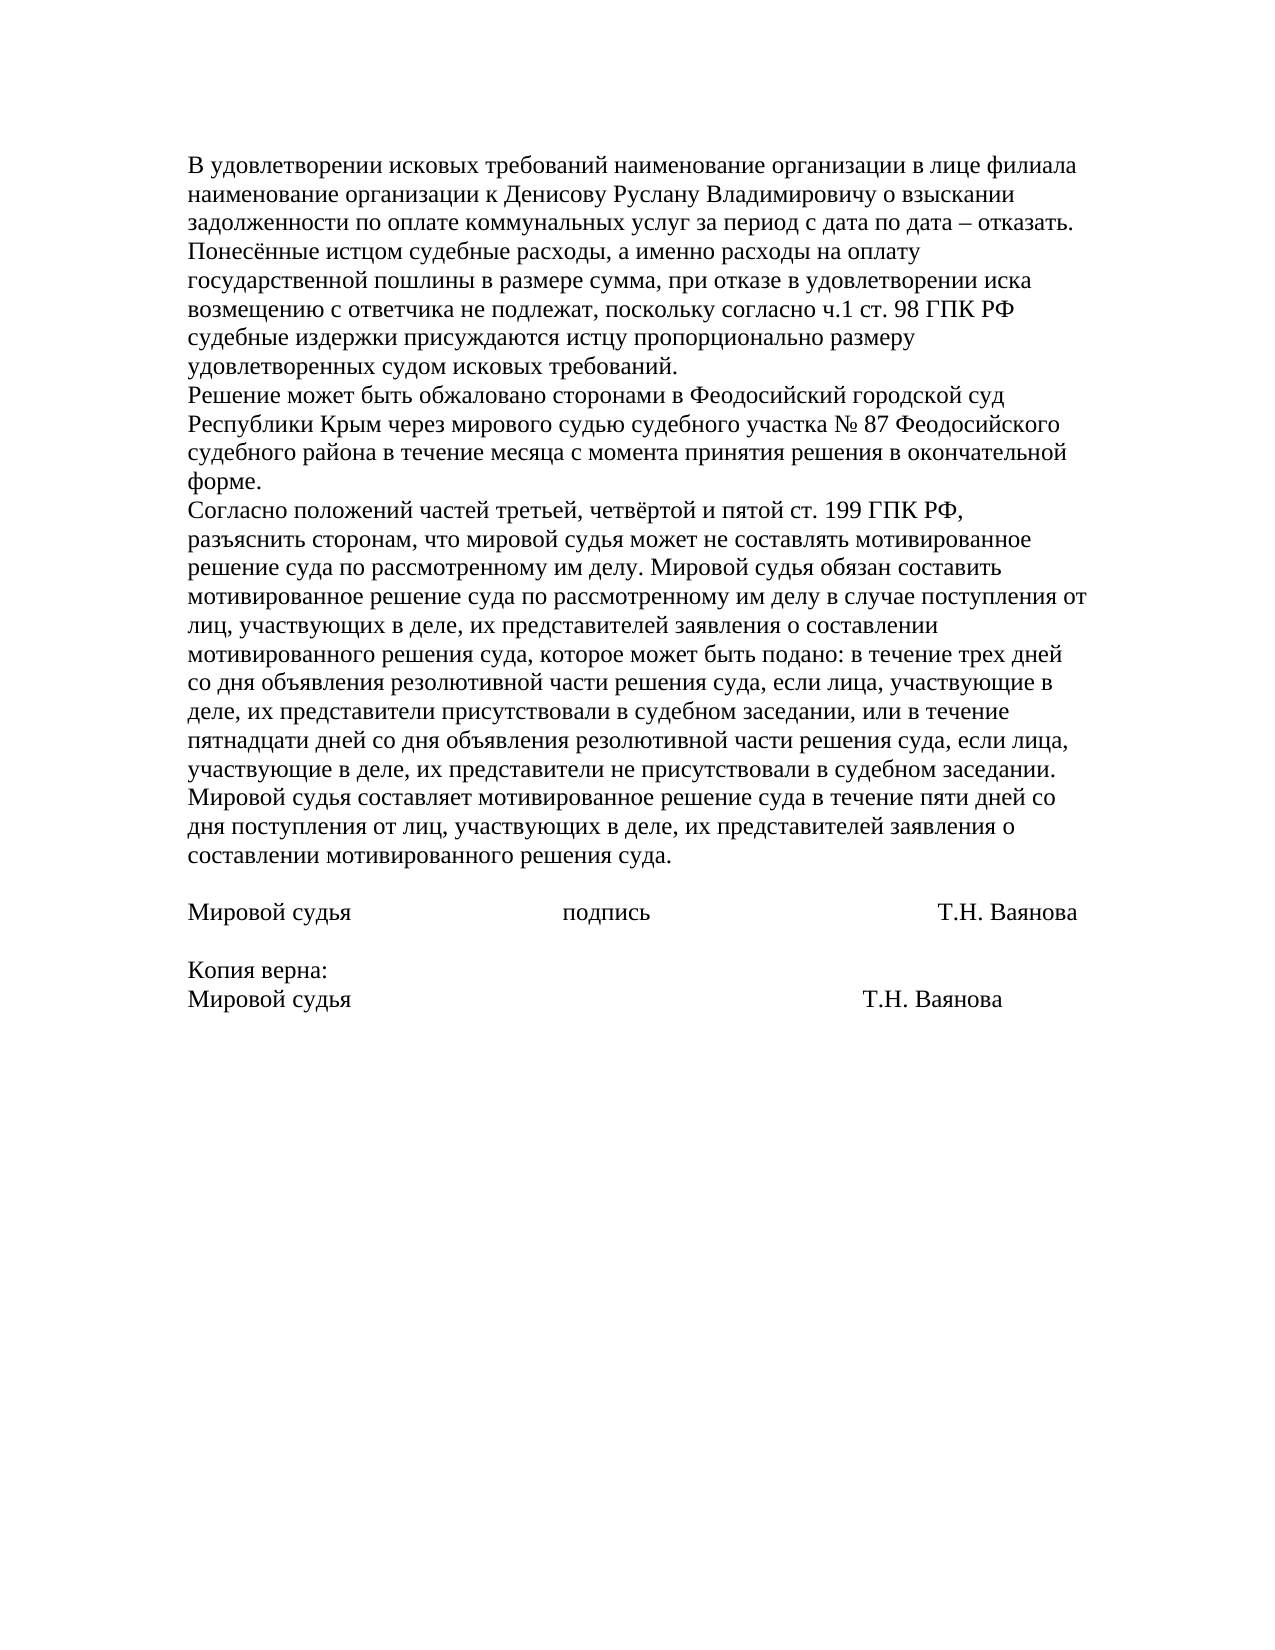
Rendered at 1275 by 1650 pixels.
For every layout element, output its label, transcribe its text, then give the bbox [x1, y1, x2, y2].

text Копия верна: [187, 955, 1087, 984]
text Согласно положений частей третьей, четвёртой и пятой ст. 199 ГПК РФ, разъяснить сторонам, что мировой судья может не составлять мотивированное решение суда по рассмотренному им делу. Мировой судья обязан составить мотивированное решение суда по рассмотренному им делу в случае поступления от лиц, участвующих в деле, их представителей заявления о составлении мотивированного решения суда, которое может быть подано: в течение трех дней со дня объявления резолютивной части решения суда, если лица, участвующие в деле, их представители присутствовали в судебном заседании, или в течение пятнадцати дней со дня объявления резолютивной части решения суда, если лица, участвующие в деле, их представители не присутствовали в судебном заседании. Мировой судья составляет мотивированное решение суда в течение пяти дней со дня поступления от лиц, участвующих в деле, их представителей заявления о составлении мотивированного решения суда. [187, 495, 1087, 869]
text Мировой судья Т.Н. Ваянова [187, 984, 1087, 1012]
text Мировой судья подпись Т.Н. Ваянова [187, 897, 1087, 926]
text Решение может быть обжаловано сторонами в Феодосийский городской суд Республики Крым через мирового судью судебного участка № 87 Феодосийского судебного района в течение месяца с момента принятия решения в окончательной форме. [187, 380, 1087, 495]
text В удовлетворении исковых требований наименование организации в лице филиала наименование организации к Денисову Руслану Владимировичу о взыскании задолженности по оплате коммунальных услуг за период с дата по дата – отказать. [187, 150, 1087, 236]
text Понесённые истцом судебные расходы, а именно расходы на оплату государственной пошлины в размере сумма, при отказе в удовлетворении иска возмещению с ответчика не подлежат, поскольку согласно ч.1 ст. 98 ГПК РФ судебные издержки присуждаются истцу пропорционально размеру удовлетворенных судом исковых требований. [187, 236, 1087, 380]
